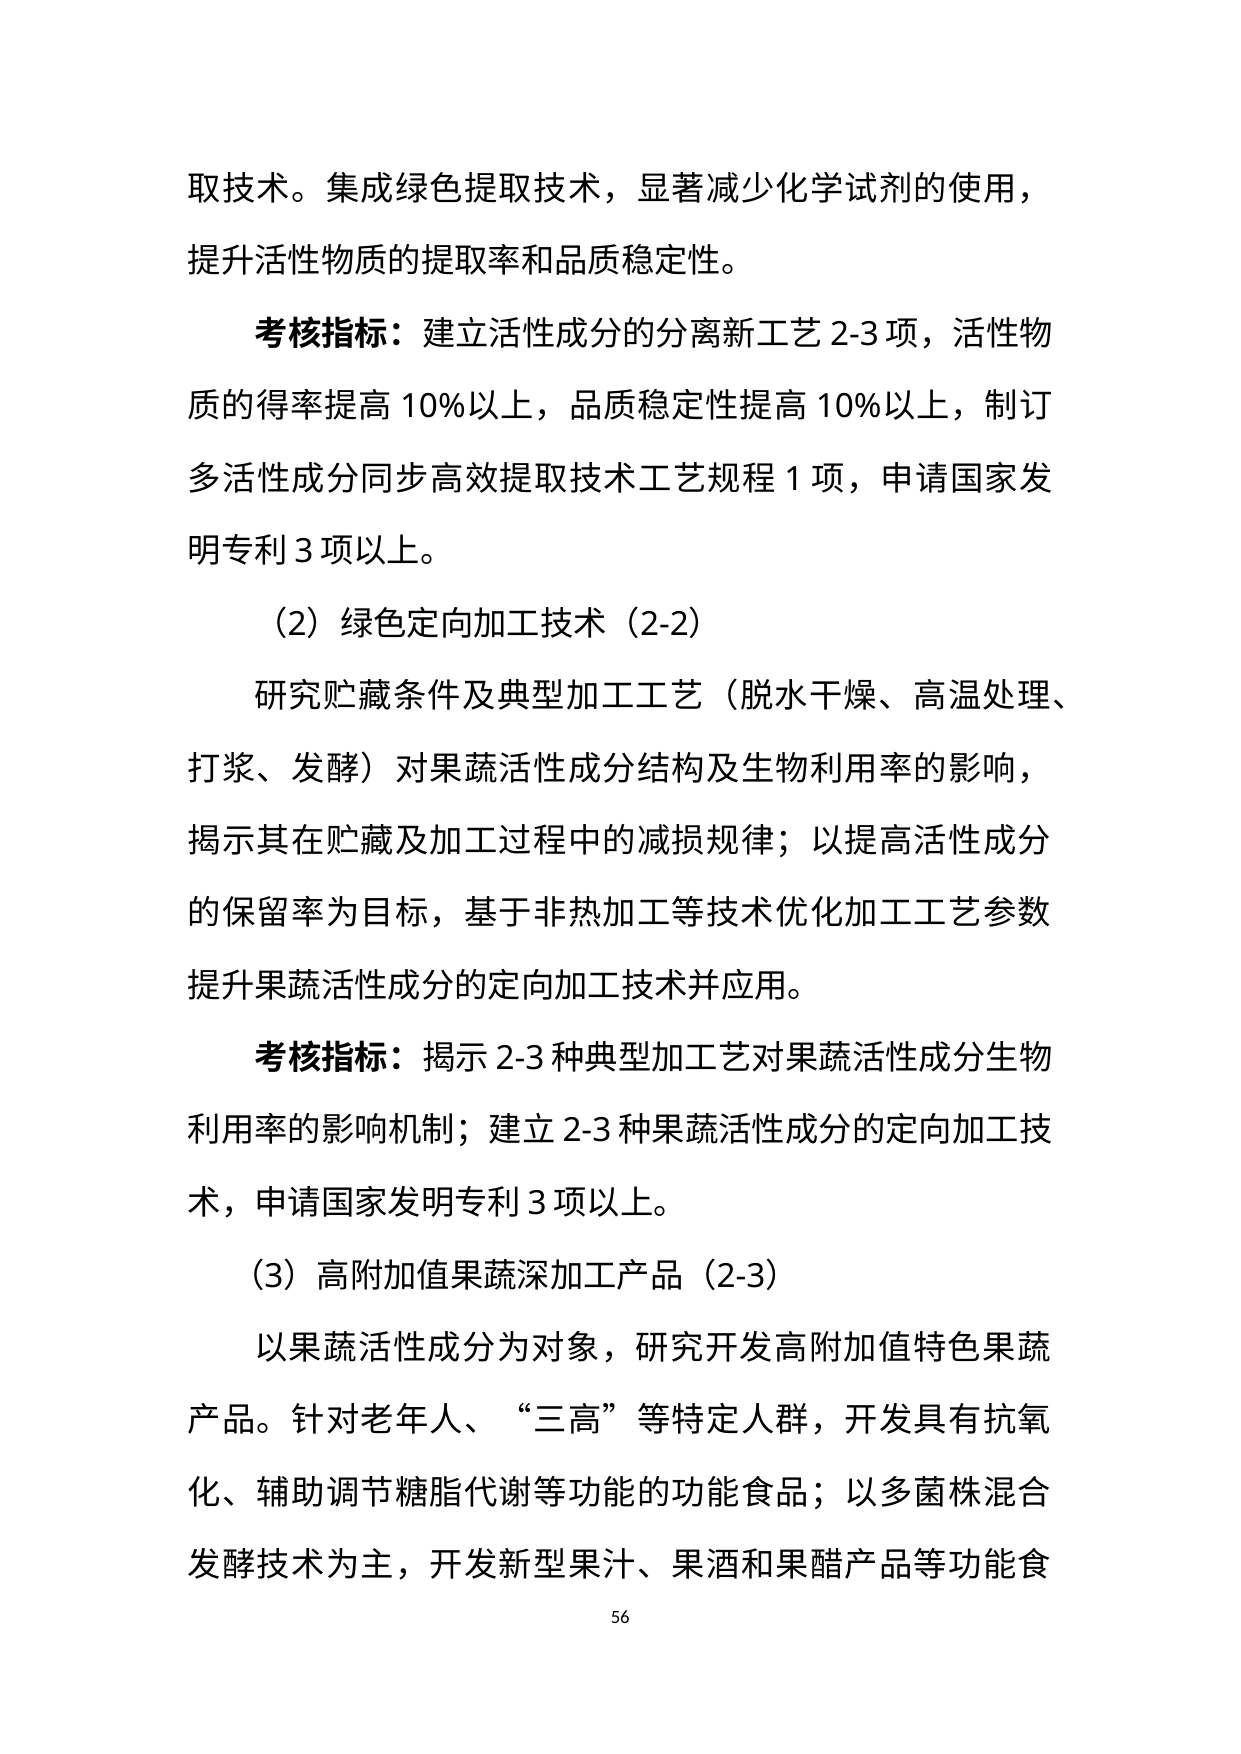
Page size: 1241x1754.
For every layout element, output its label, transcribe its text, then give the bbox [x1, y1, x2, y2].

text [187, 1321, 1053, 1586]
text 研究贮藏条件及典型加工工艺（脱水干燥、高温处理、打浆、发酵）对果蔬活性成分结构及生物利用率的影响，揭示其在贮藏及加工过程中的减损规律；以提高活性成分的保留率为目标，基于非热加工等技术优化加工工艺参数，提升果蔬活性成分的定向加工技术并应用。 [187, 669, 1053, 1007]
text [187, 162, 1053, 282]
text （3）高附加值果蔬深加工产品（2-3） [187, 1248, 1053, 1297]
text （2）绿色定向加工技术（2-2） [187, 597, 1053, 645]
text 考核指标：建立活性成分的分离新工艺2-3项，活性物质的得率提高10%以上，品质稳定性提高10%以上，制订多活性成分同步高效提取技术工艺规程1项，申请国家发明专利3项以上。 [187, 307, 1053, 572]
text 考核指标：揭示2-3种典型加工艺对果蔬活性成分生物利用率的影响机制；建立2-3种果蔬活性成分的定向加工技术，申请国家发明专利3项以上。 [187, 1031, 1053, 1224]
